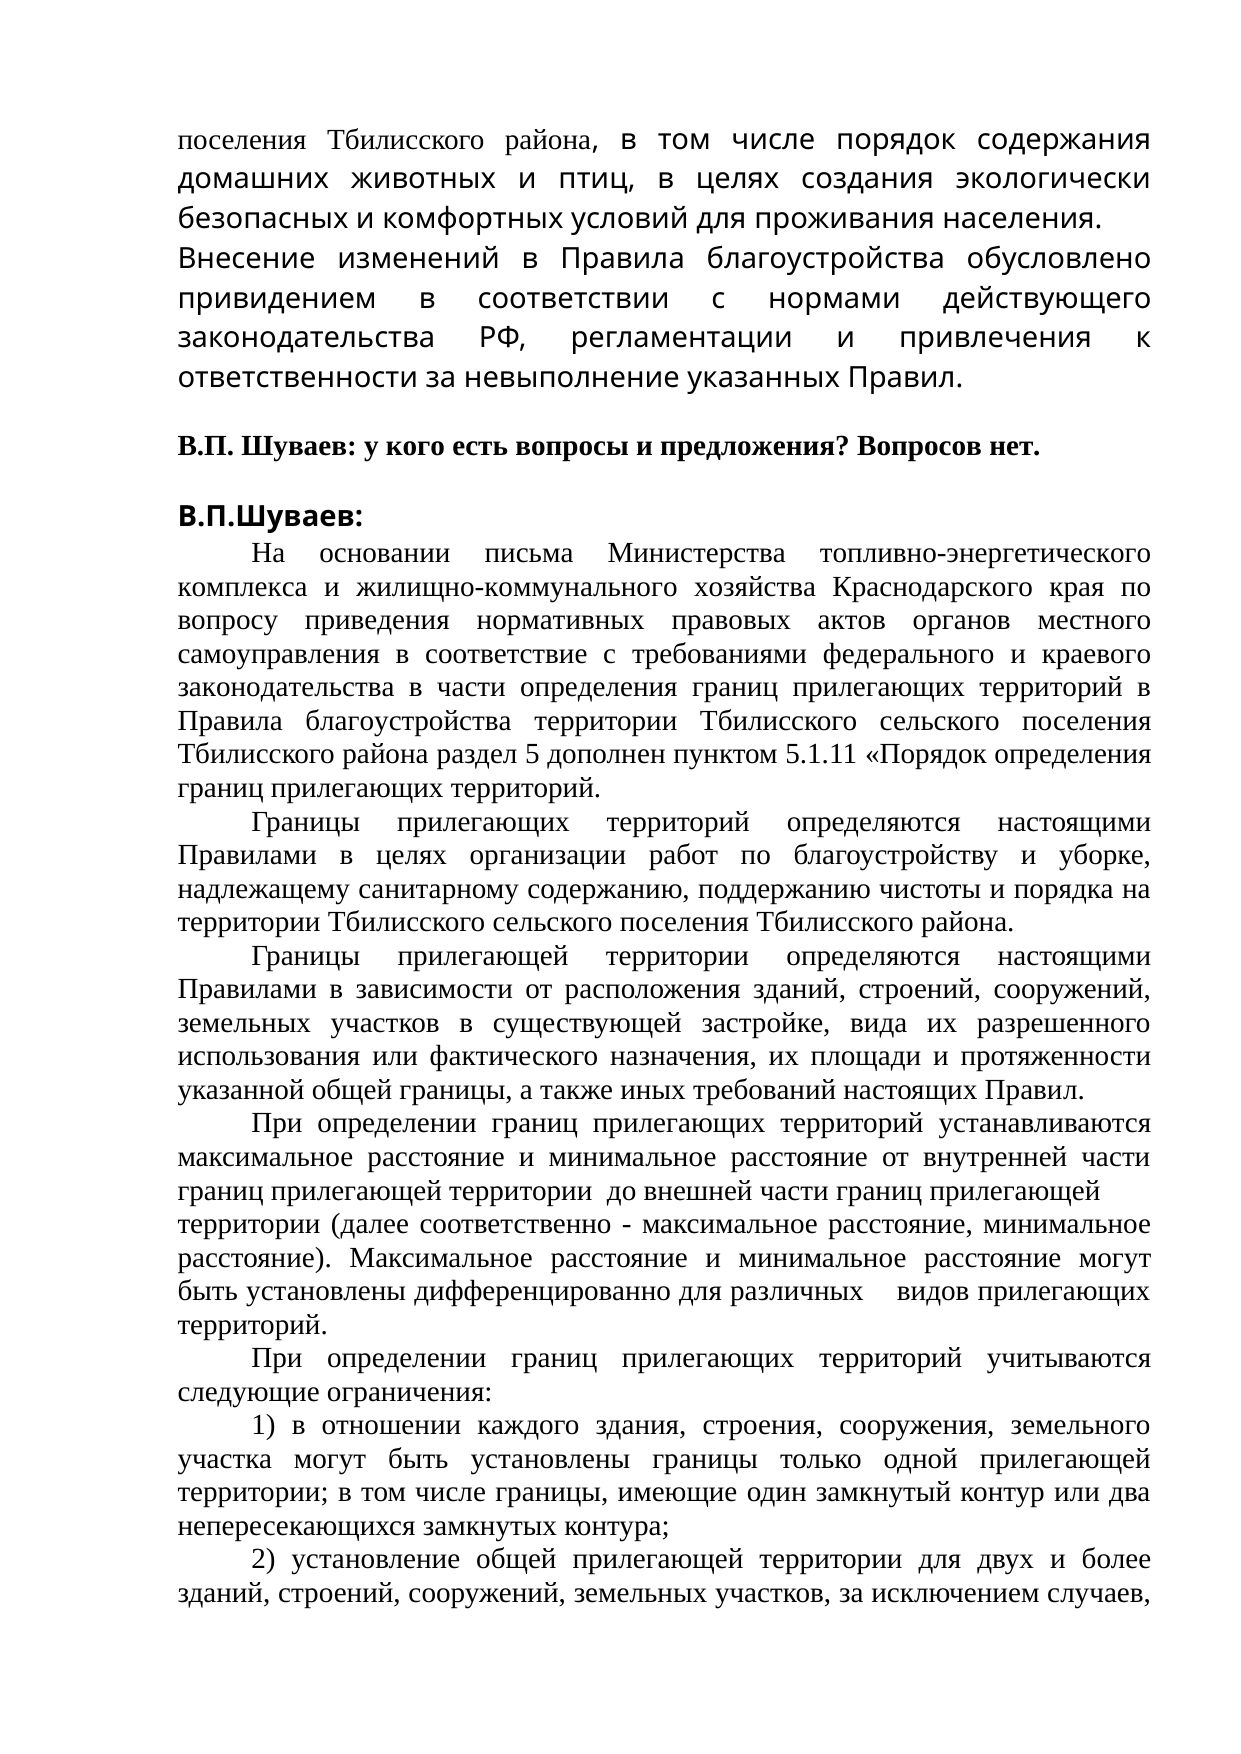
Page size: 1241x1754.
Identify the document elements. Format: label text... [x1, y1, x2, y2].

text При определении границ прилегающих территорий учитываются следующие ограничения: [177, 1340, 1152, 1407]
text Границы прилегающей территории определяются настоящими Правилами в зависимости от расположения зданий, строений, сооружений, земельных участков в существующей застройке, вида их разрешенного использования или фактического назначения, их площади и протяженности указанной общей границы, а также иных требований настоящих Правил. [177, 938, 1152, 1106]
text Внесение изменений в Правила благоустройства обусловлено привидением в соответствии с нормами действующего законодательства РФ, регламентации и привлечения к ответственности за невыполнение указанных Правил. [177, 237, 1152, 396]
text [177, 118, 1152, 237]
text 1) в отношении каждого здания, строения, сооружения, земельного участка могут быть установлены границы только одной прилегающей территории; в том числе границы, имеющие один замкнутый контур или два непересекающихся замкнутых контура; [177, 1407, 1152, 1542]
text В.П. Шуваев: у кого есть вопросы и предложения? Вопросов нет. [177, 428, 1152, 462]
text На основании письма Министерства топливно-энергетического комплекса и жилищно-коммунального хозяйства Краснодарского края по вопросу приведения нормативных правовых актов органов местного самоуправления в соответствие с требованиями федерального и краевого законодательства в части определения границ прилегающих территорий в Правила благоустройства территории Тбилисского сельского поселения Тбилисского района раздел 5 дополнен пунктом 5.1.11 «Порядок определения границ прилегающих территорий. [177, 535, 1152, 804]
text территории (далее соответственно - максимальное расстояние, минимальное расстояние). Максимальное расстояние и минимальное расстояние могут быть установлены дифференцированно для различных видов прилегающих территорий. [177, 1206, 1152, 1340]
text В.П.Шуваев: [177, 496, 1152, 535]
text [177, 1542, 1152, 1609]
text Границы прилегающих территорий определяются настоящими Правилами в целях организации работ по благоустройству и уборке, надлежащему санитарному содержанию, поддержанию чистоты и порядка на территории Тбилисского сельского поселения Тбилисского района. [177, 804, 1152, 938]
text При определении границ прилегающих территорий устанавливаются максимальное расстояние и минимальное расстояние от внутренней части границ прилегающей территории до внешней части границ прилегающей [177, 1106, 1152, 1206]
